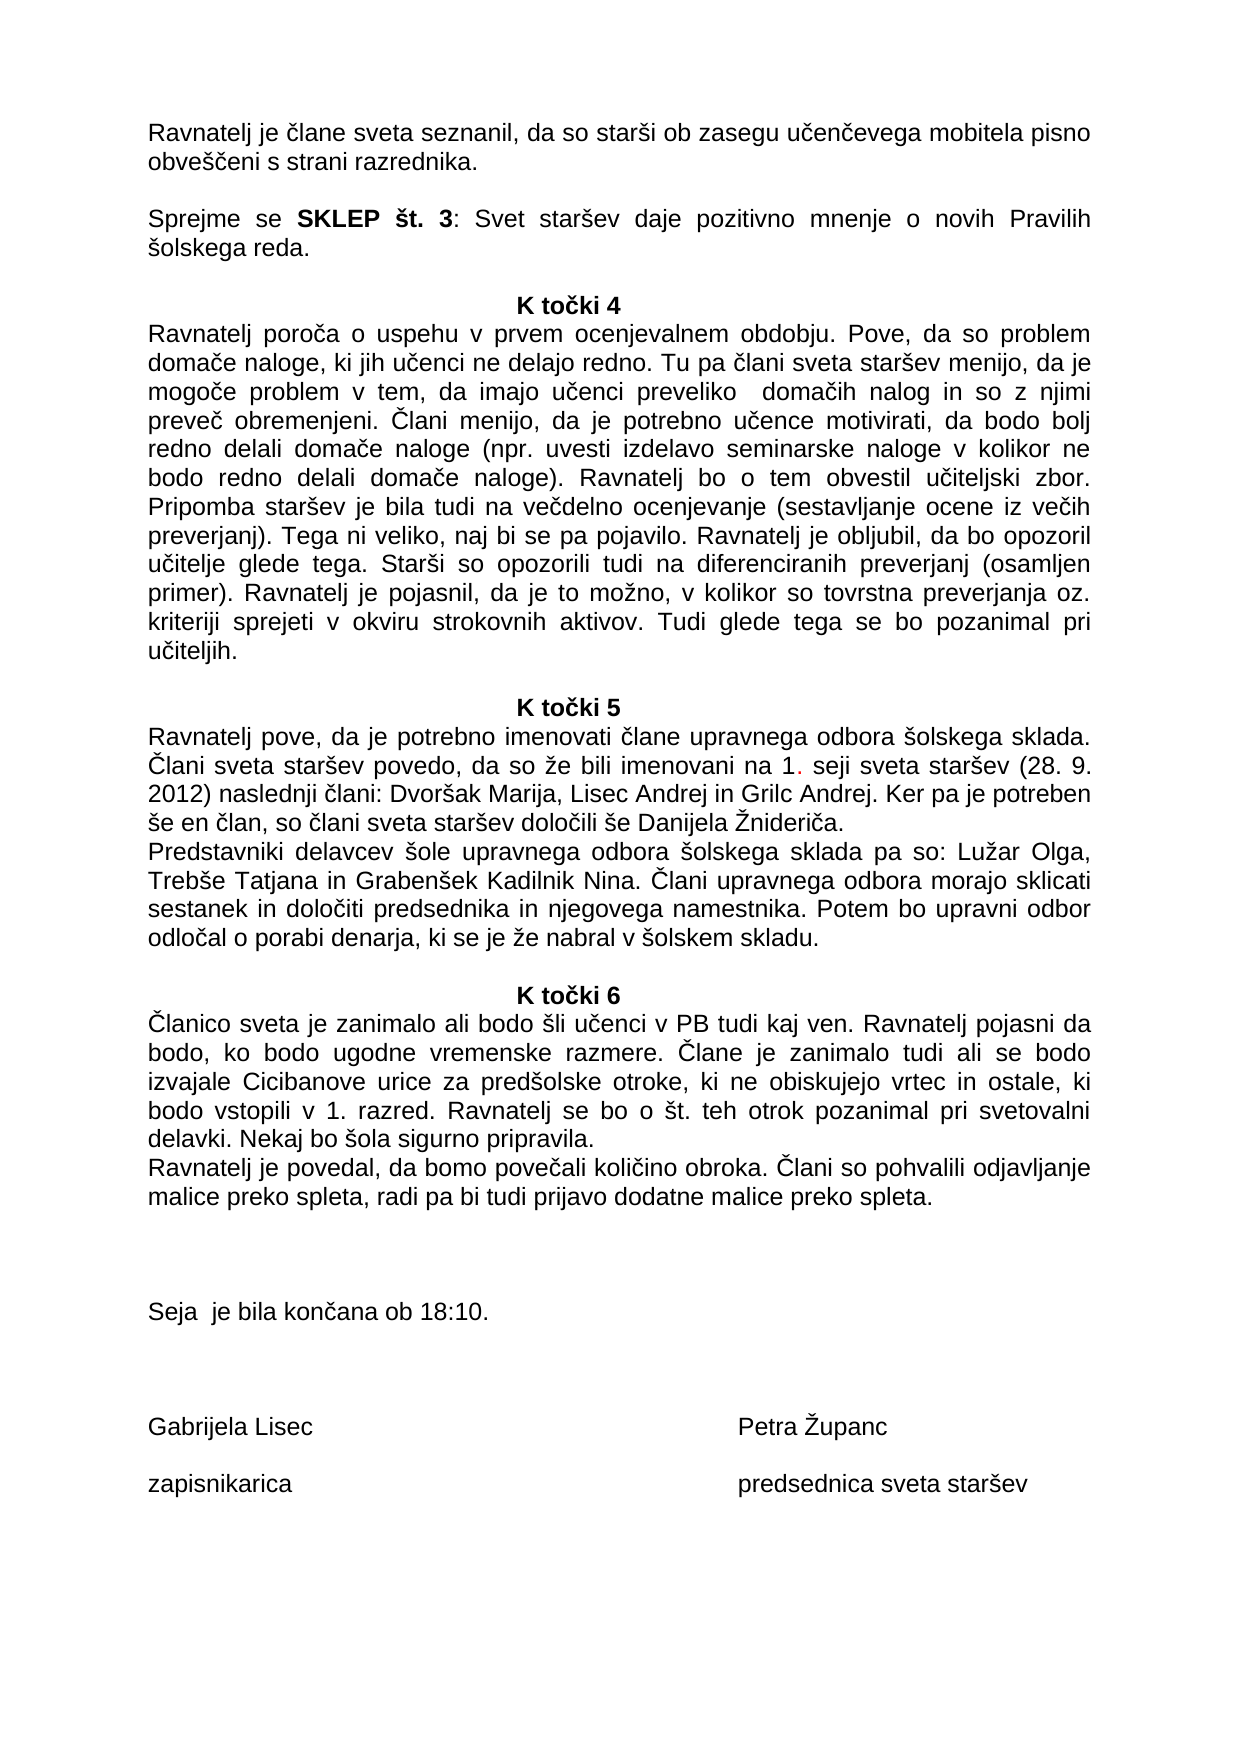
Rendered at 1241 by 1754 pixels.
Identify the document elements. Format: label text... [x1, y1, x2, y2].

text zapisnikarica predsednica sveta staršev [148, 1469, 1093, 1527]
text Ravnatelj je člane sveta seznanil, da so starši ob zasegu učenčevega mobitela pisno obveščeni s strani razrednika. [148, 118, 1093, 176]
text K točki 6 [148, 981, 1093, 1009]
text Gabrijela Lisec Petra Županc [148, 1412, 1093, 1469]
text Seja je bila končana ob 18:10. [148, 1297, 1093, 1326]
text Predstavniki delavcev šole upravnega odbora šolskega sklada pa so: Lužar Olga, Trebše Tatjana in Grabenšek Kadilnik Nina. Člani upravnega odbora morajo sklicati sestanek in določiti predsednika in njegovega namestnika. Potem bo upravni odbor odločal o porabi denarja, ki se je že nabral v šolskem skladu. [148, 837, 1093, 952]
text Sprejme se SKLEP št. 3: Svet staršev daje pozitivno mnenje o novih Pravilih šolskega reda. [148, 204, 1093, 262]
text Članico sveta je zanimalo ali bodo šli učenci v PB tudi kaj ven. Ravnatelj pojasni da bodo, ko bodo ugodne vremenske razmere. Člane je zanimalo tudi ali se bodo izvajale Cicibanove urice za predšolske otroke, ki ne obiskujejo vrtec in ostale, ki bodo vstopili v 1. razred. Ravnatelj se bo o št. teh otrok pozanimal pri svetovalni delavki. Nekaj bo šola sigurno pripravila. [148, 1009, 1093, 1153]
subtitle K točki 4 [443, 291, 1093, 319]
text K točki 5 [148, 693, 1093, 722]
text Ravnatelj je povedal, da bomo povečali količino obroka. Člani so pohvalili odjavljanje malice preko spleta, radi pa bi tudi prijavo dodatne malice preko spleta. [148, 1153, 1093, 1211]
text Ravnatelj pove, da je potrebno imenovati člane upravnega odbora šolskega sklada. Člani sveta staršev povedo, da so že bili imenovani na 1. seji sveta staršev (28. 9. 2012) naslednji člani: Dvoršak Marija, Lisec Andrej in Grilc Andrej. Ker pa je potreben še en član, so člani sveta staršev določili še Danijela Žnideriča. [148, 722, 1093, 837]
text Ravnatelj poroča o uspehu v prvem ocenjevalnem obdobju. Pove, da so problem domače naloge, ki jih učenci ne delajo redno. Tu pa člani sveta staršev menijo, da je mogoče problem v tem, da imajo učenci preveliko domačih nalog in so z njimi preveč obremenjeni. Člani menijo, da je potrebno učence motivirati, da bodo bolj redno delali domače naloge (npr. uvesti izdelavo seminarske naloge v kolikor ne bodo redno delali domače naloge). Ravnatelj bo o tem obvestil učiteljski zbor. Pripomba staršev je bila tudi na večdelno ocenjevanje (sestavljanje ocene iz večih preverjanj). Tega ni veliko, naj bi se pa pojavilo. Ravnatelj je obljubil, da bo opozoril učitelje glede tega. Starši so opozorili tudi na diferenciranih preverjanj (osamljen primer). Ravnatelj je pojasnil, da je to možno, v kolikor so tovrstna preverjanja oz. kriteriji sprejeti v okviru strokovnih aktivov. Tudi glede tega se bo pozanimal pri učiteljih. [148, 319, 1093, 664]
